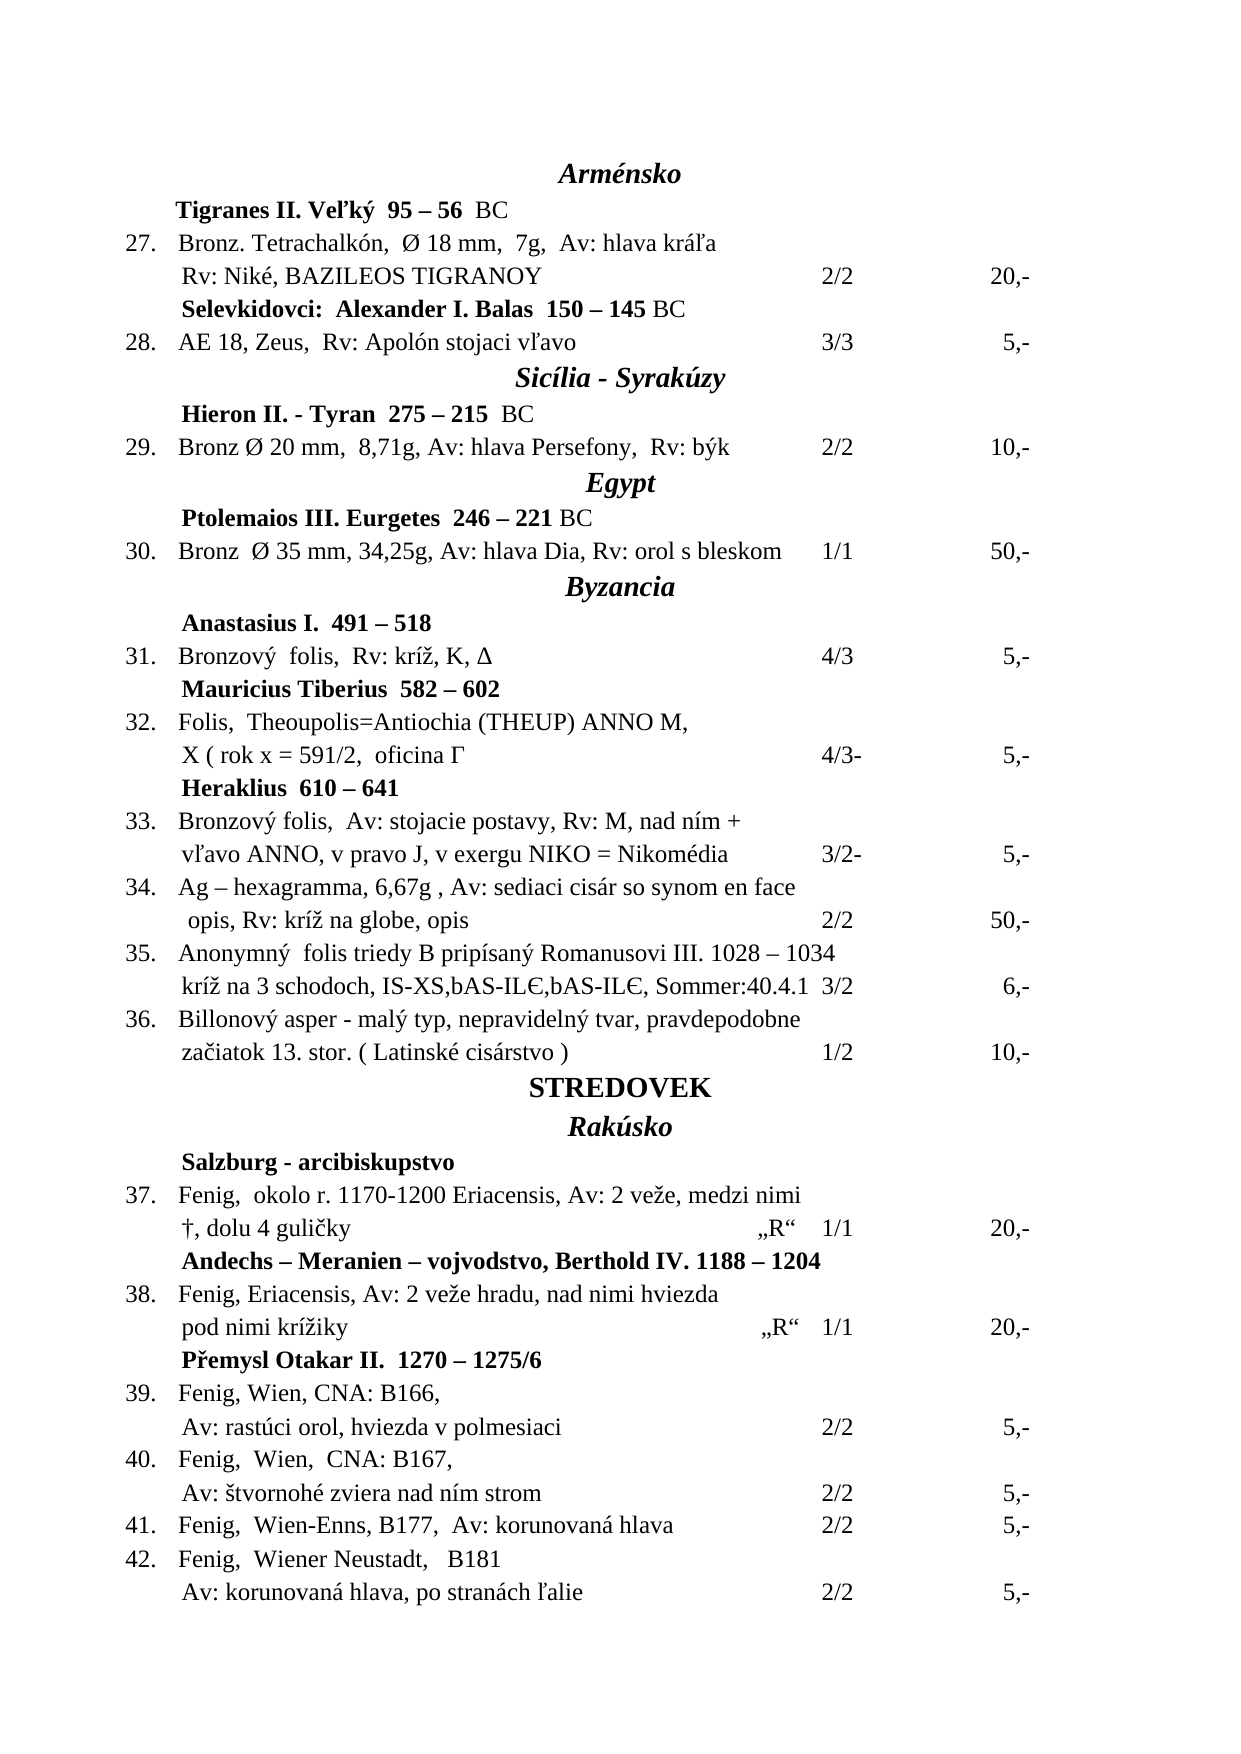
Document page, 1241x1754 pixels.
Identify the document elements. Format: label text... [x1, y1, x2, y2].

text †, dolu 4 guličky „R“ 1/1 20,- [106, 1213, 1134, 1242]
text opis, Rv: kríž na globe, opis 2/2 50,- [106, 905, 1134, 934]
text vľavo ANNO, v pravo J, v exergu NIKO = Nikomédia 3/2- 5,- [106, 839, 1134, 868]
text Mauricius Tiberius 582 – 602 [106, 674, 1134, 703]
text kríž na 3 schodoch, IS-XS,bAS-ILЄ,bAS-ILЄ, Sommer:40.4.1 3/2 6,- [106, 971, 1134, 1000]
text Ptolemaios III. Eurgetes 246 – 221 BC [106, 503, 1134, 532]
text začiatok 13. stor. ( Latinské cisárstvo ) 1/2 10,- [106, 1037, 1134, 1066]
text Egypt [106, 465, 1134, 498]
text Přemysl Otakar II. 1270 – 1275/6 [106, 1346, 1134, 1374]
text X ( rok x = 591/2, oficina Г 4/3- 5,- [106, 740, 1134, 769]
text Av: štvornohé zviera nad ním strom 2/2 5,- [106, 1478, 1134, 1506]
text 42. Fenig, Wiener Neustadt, B181 [106, 1544, 1134, 1572]
text Av: rastúci orol, hviezda v polmesiaci 2/2 5,- [106, 1412, 1134, 1440]
text 41. Fenig, Wien-Enns, B177, Av: korunovaná hlava 2/2 5,- [106, 1511, 1134, 1539]
text Rv: Niké, BAZILEOS TIGRANOY 2/2 20,- [106, 261, 1134, 290]
text 34. Ag – hexagramma, 6,67g , Av: sediaci cisár so synom en face [106, 872, 1134, 901]
text 37. Fenig, okolo r. 1170-1200 Eriacensis, Av: 2 veže, medzi nimi [106, 1180, 1134, 1209]
text 27. Bronz. Tetrachalkón, Ø 18 mm, 7g, Av: hlava kráľa [106, 228, 1134, 257]
text 38. Fenig, Eriacensis, Av: 2 veže hradu, nad nimi hviezda [106, 1279, 1134, 1308]
text Anastasius I. 491 – 518 [106, 608, 1134, 637]
text 33. Bronzový folis, Av: stojacie postavy, Rv: M, nad ním + [106, 806, 1134, 835]
text 32. Folis, Theoupolis=Antiochia (THEUP) ANNO M, [106, 707, 1134, 736]
text Salzburg - arcibiskupstvo [106, 1147, 1134, 1176]
text 31. Bronzový folis, Rv: kríž, K, Δ 4/3 5,- [106, 641, 1134, 670]
text Tigranes II. Veľký 95 – 56 BC [106, 195, 1134, 224]
text 28. AE 18, Zeus, Rv: Apolón stojaci vľavo 3/3 5,- [106, 327, 1134, 356]
text Heraklius 610 – 641 [106, 773, 1134, 802]
text Hieron II. - Tyran 275 – 215 BC [106, 399, 1134, 428]
text Sicília - Syrakúzy [106, 360, 1134, 394]
text 36. Billonový asper - malý typ, nepravidelný tvar, pravdepodobne [106, 1004, 1134, 1033]
text 35. Anonymný folis triedy B pripísaný Romanusovi III. 1028 – 1034 [106, 938, 1134, 967]
text Av: korunovaná hlava, po stranách ľalie 2/2 5,- [106, 1577, 1134, 1605]
text 30. Bronz Ø 35 mm, 34,25g, Av: hlava Dia, Rv: orol s bleskom 1/1 50,- [106, 536, 1134, 565]
text Arménsko [106, 157, 1134, 190]
text 40. Fenig, Wien, CNA: B167, [106, 1444, 1134, 1473]
text 39. Fenig, Wien, CNA: B166, [106, 1378, 1134, 1407]
text Rakúsko [106, 1109, 1134, 1142]
text Selevkidovci: Alexander I. Balas 150 – 145 BC [106, 294, 1134, 323]
text Andechs – Meranien – vojvodstvo, Berthold IV. 1188 – 1204 [106, 1246, 1134, 1275]
text Byzancia [106, 569, 1134, 603]
text STREDOVEK [106, 1070, 1134, 1104]
text pod nimi krížiky „R“ 1/1 20,- [106, 1312, 1134, 1341]
text 29. Bronz Ø 20 mm, 8,71g, Av: hlava Persefony, Rv: býk 2/2 10,- [106, 432, 1134, 461]
